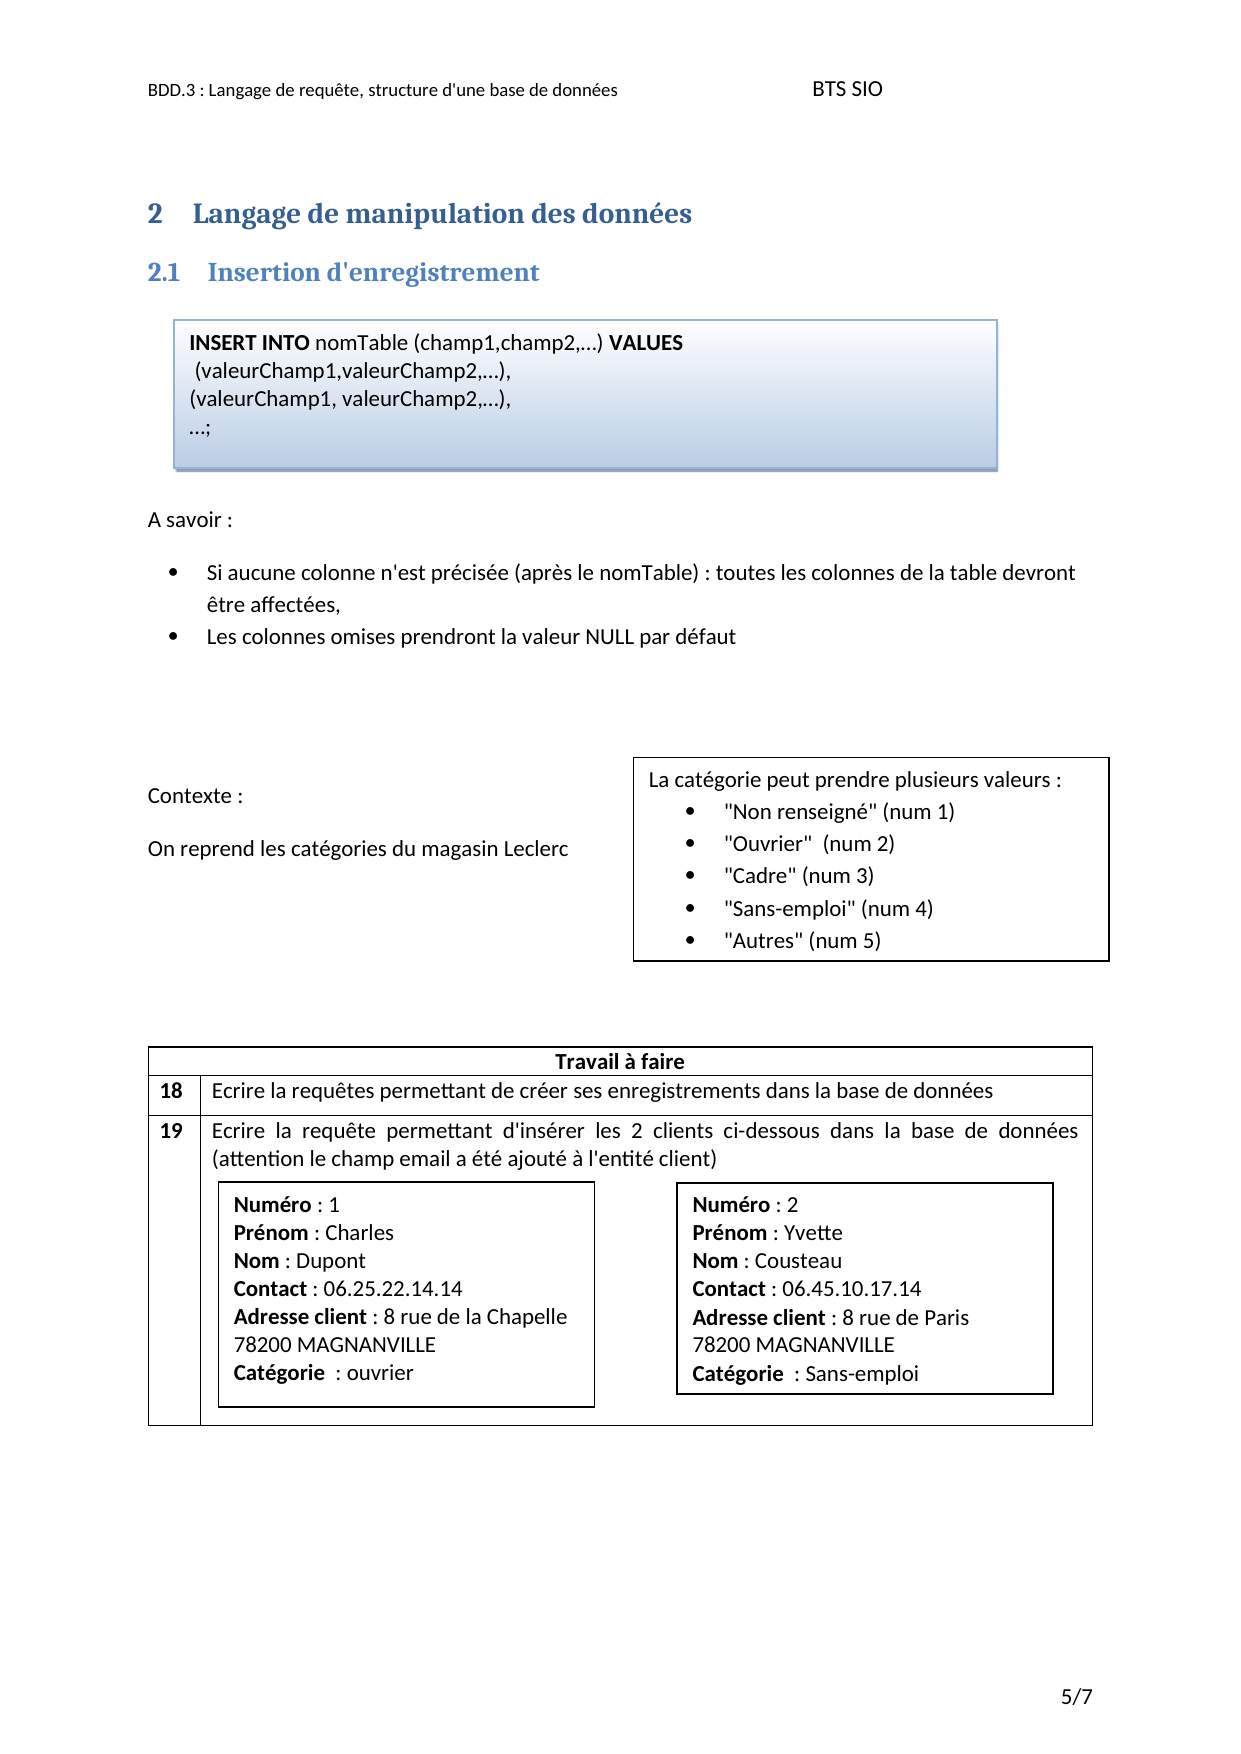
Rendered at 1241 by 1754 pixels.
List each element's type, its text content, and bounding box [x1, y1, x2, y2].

text On reprend les catégories du magasin Leclerc [148, 834, 633, 862]
text A savoir : [148, 505, 1093, 533]
text Contexte : [148, 781, 633, 809]
table_cell Ecrire la requête permettant d'insérer les 2 clients ci-dessous dans la base de données (attention le champ email a été ajouté à l'entité client) [201, 1116, 1092, 1425]
table_cell Ecrire la requêtes permettant de créer ses enregistrements dans la base de données [201, 1076, 1092, 1115]
table_cell 19 [149, 1116, 200, 1425]
table_cell 18 [149, 1076, 200, 1115]
subtitle Langage de manipulation des données [148, 198, 1093, 231]
subtitle Insertion d'enregistrement [148, 257, 1093, 288]
list Si aucune colonne n'est précisée (après le nomTable) : toutes les colonnes de la table devront être affectées, [169, 558, 1093, 618]
table_header Travail à faire [149, 1048, 1092, 1075]
list Les colonnes omises prendront la valeur NULL par défaut [169, 622, 1093, 650]
